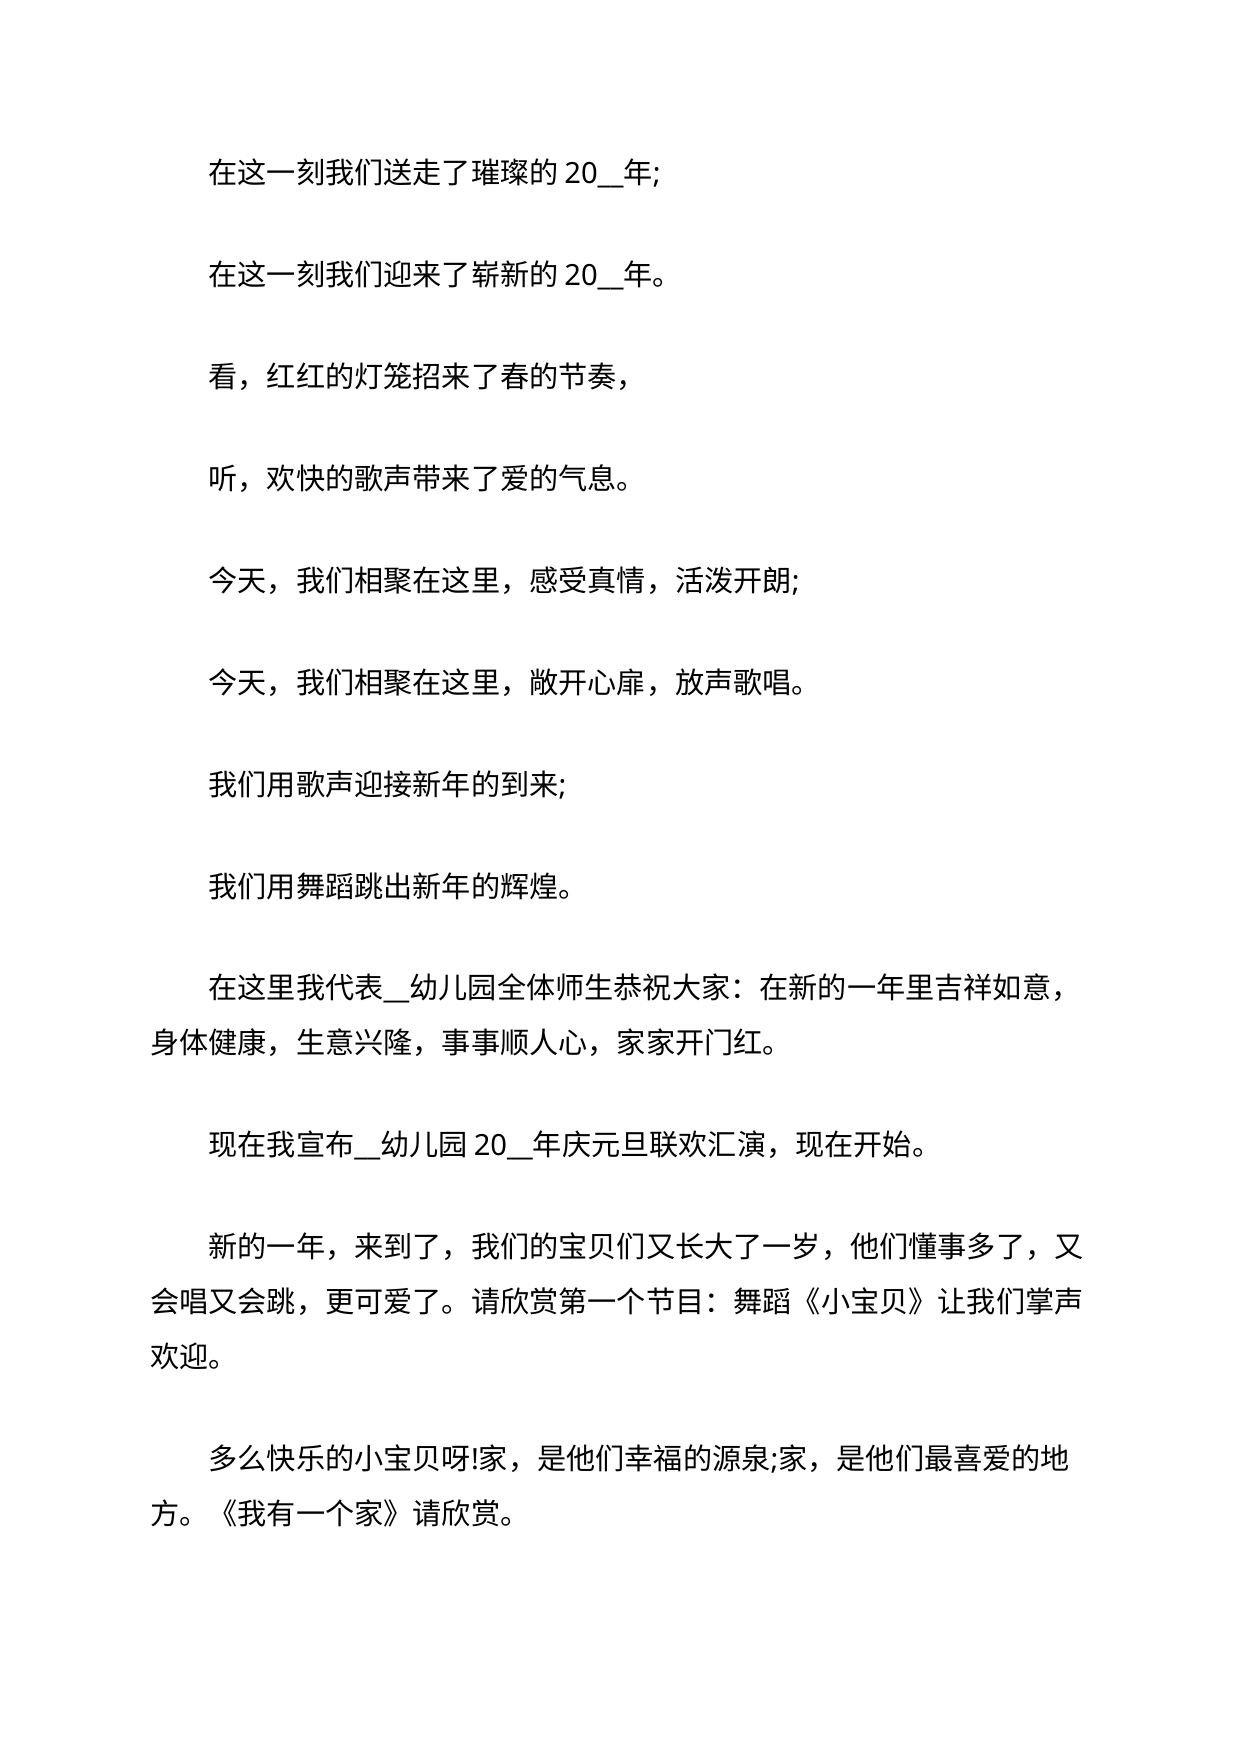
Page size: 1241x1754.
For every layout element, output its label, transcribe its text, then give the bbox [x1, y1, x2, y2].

text 看，红红的灯笼招来了春的节奏， [150, 354, 1090, 396]
text 在这一刻我们送走了璀璨的20__年; [150, 150, 1090, 192]
text 我们用歌声迎接新年的到来; [150, 761, 1090, 804]
text 在这里我代表__幼儿园全体师生恭祝大家：在新的一年里吉祥如意，身体健康，生意兴隆，事事顺人心，家家开门红。 [150, 965, 1090, 1062]
text 我们用舞蹈跳出新年的辉煌。 [150, 863, 1090, 906]
text 今天，我们相聚在这里，敞开心扉，放声歌唱。 [150, 659, 1090, 702]
text 多么快乐的小宝贝呀!家，是他们幸福的源泉;家，是他们最喜爱的地方。《我有一个家》请欣赏。 [150, 1435, 1090, 1533]
text 听，欢快的歌声带来了爱的气息。 [150, 456, 1090, 498]
text 在这一刻我们迎来了崭新的20__年。 [150, 252, 1090, 294]
text 今天，我们相聚在这里，感受真情，活泼开朗; [150, 557, 1090, 600]
text 现在我宣布__幼儿园20__年庆元旦联欢汇演，现在开始。 [150, 1122, 1090, 1164]
text 新的一年，来到了，我们的宝贝们又长大了一岁，他们懂事多了，又会唱又会跳，更可爱了。请欣赏第一个节目：舞蹈《小宝贝》让我们掌声欢迎。 [150, 1224, 1090, 1376]
